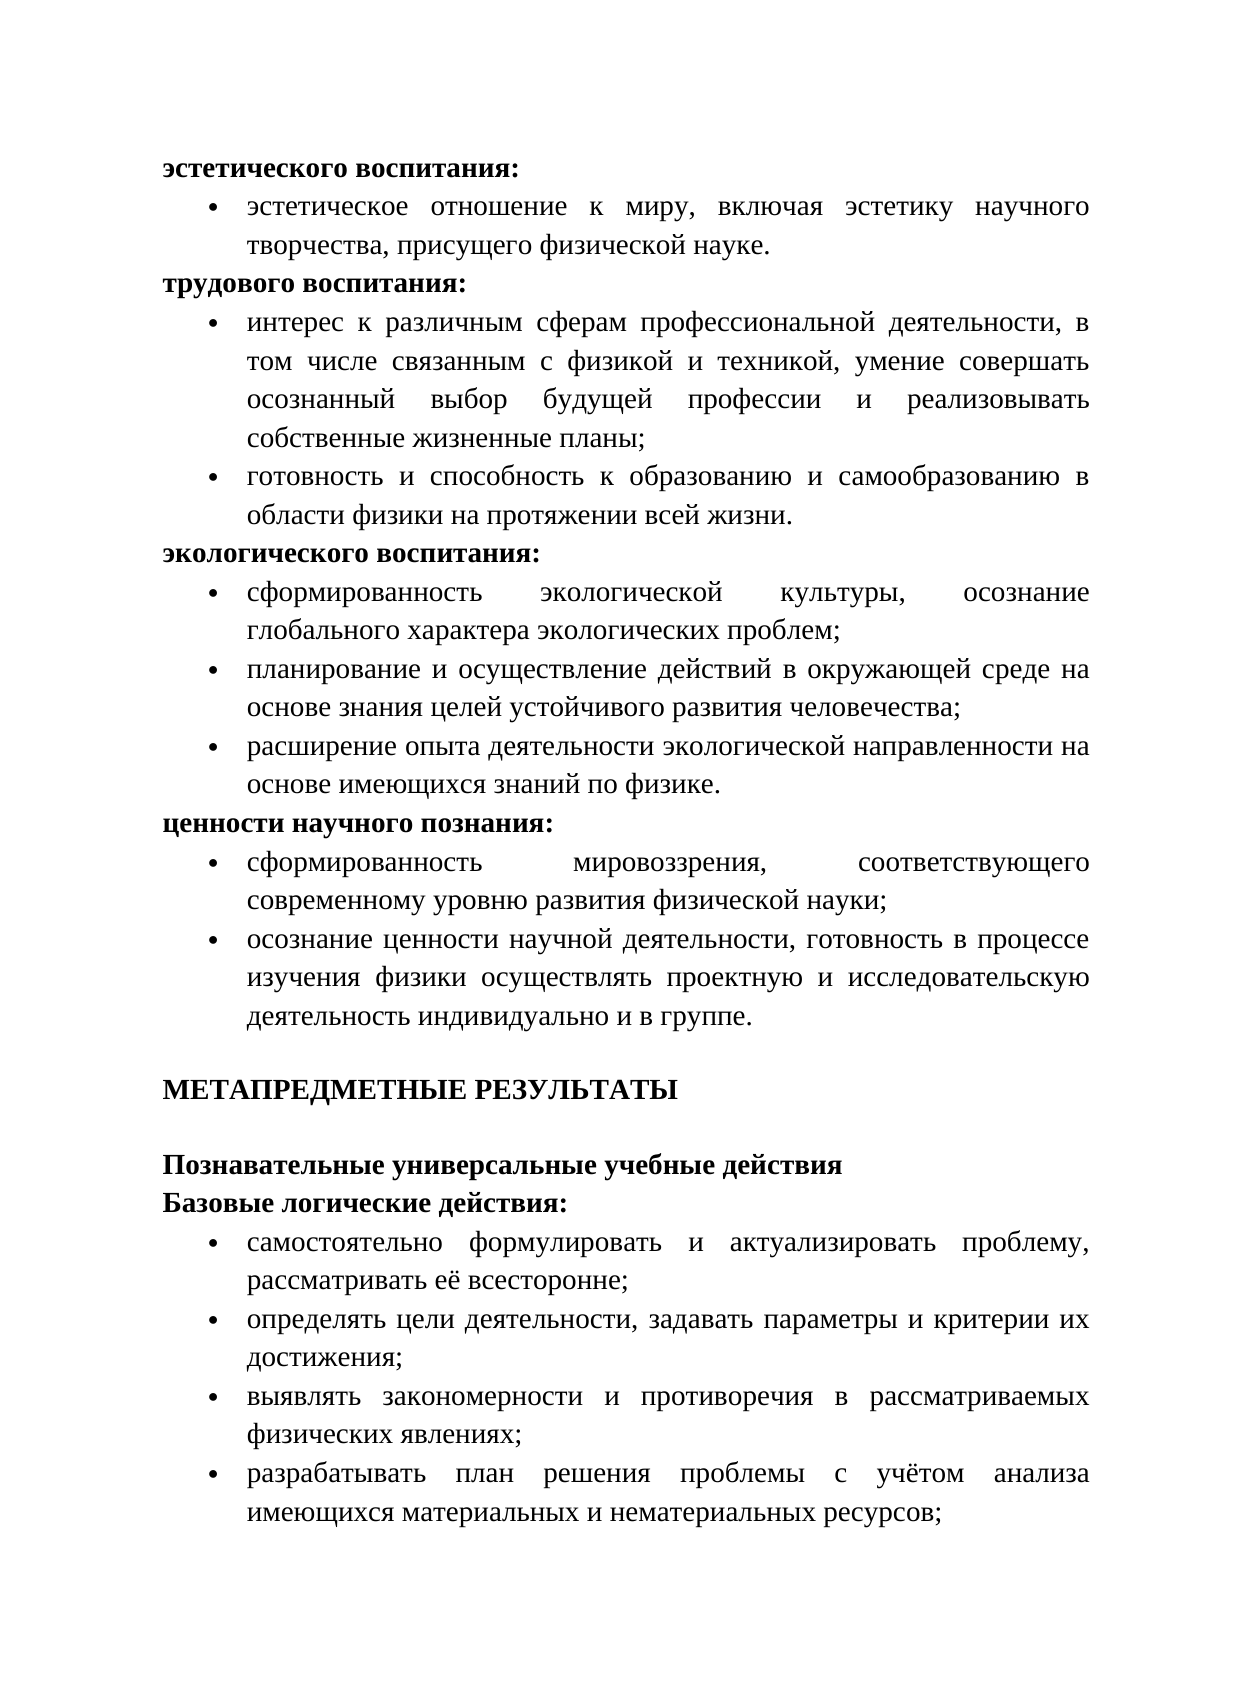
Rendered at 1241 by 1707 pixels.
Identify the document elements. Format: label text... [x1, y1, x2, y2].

text экологического воспитания: [162, 535, 1090, 569]
list готовность и способность к образованию и самообразованию в области физики на протяжении всей жизни. [209, 458, 1090, 530]
list сформированность экологической культуры, осознание глобального характера экологических проблем; [209, 574, 1090, 646]
list сформированность мировоззрения, соответствующего современному уровню развития физической науки; [209, 844, 1090, 916]
text Познавательные универсальные учебные действия [162, 1147, 1090, 1180]
list определять цели деятельности, задавать параметры и критерии их достижения; [209, 1301, 1090, 1373]
list разрабатывать план решения проблемы с учётом анализа имеющихся материальных и нематериальных ресурсов; [209, 1455, 1090, 1527]
text МЕТАПРЕДМЕТНЫЕ РЕЗУЛЬТАТЫ [162, 1072, 1090, 1106]
list расширение опыта деятельности экологической направленности на основе имеющихся знаний по физике. [209, 728, 1090, 800]
text Базовые логические действия: [162, 1185, 1090, 1219]
text ценности научного познания: [162, 805, 1090, 839]
list эстетическое отношение к миру, включая эстетику научного творчества, присущего физической науке. [209, 188, 1090, 261]
list планирование и осуществление действий в окружающей среде на основе знания целей устойчивого развития человечества; [209, 651, 1090, 723]
text эстетического воспитания: [162, 150, 1090, 183]
list выявлять закономерности и противоречия в рассматриваемых физических явлениях; [209, 1378, 1090, 1450]
text трудового воспитания: [162, 266, 1090, 299]
list осознание ценности научной деятельности, готовность в процессе изучения физики осуществлять проектную и исследовательскую деятельность индивидуально и в группе. [209, 921, 1090, 1031]
list интерес к различным сферам профессиональной деятельности, в том числе связанным с физикой и техникой, умение совершать осознанный выбор будущей профессии и реализовывать собственные жизненные планы; [209, 304, 1090, 453]
list самостоятельно формулировать и актуализировать проблему, рассматривать её всесторонне; [209, 1224, 1090, 1296]
